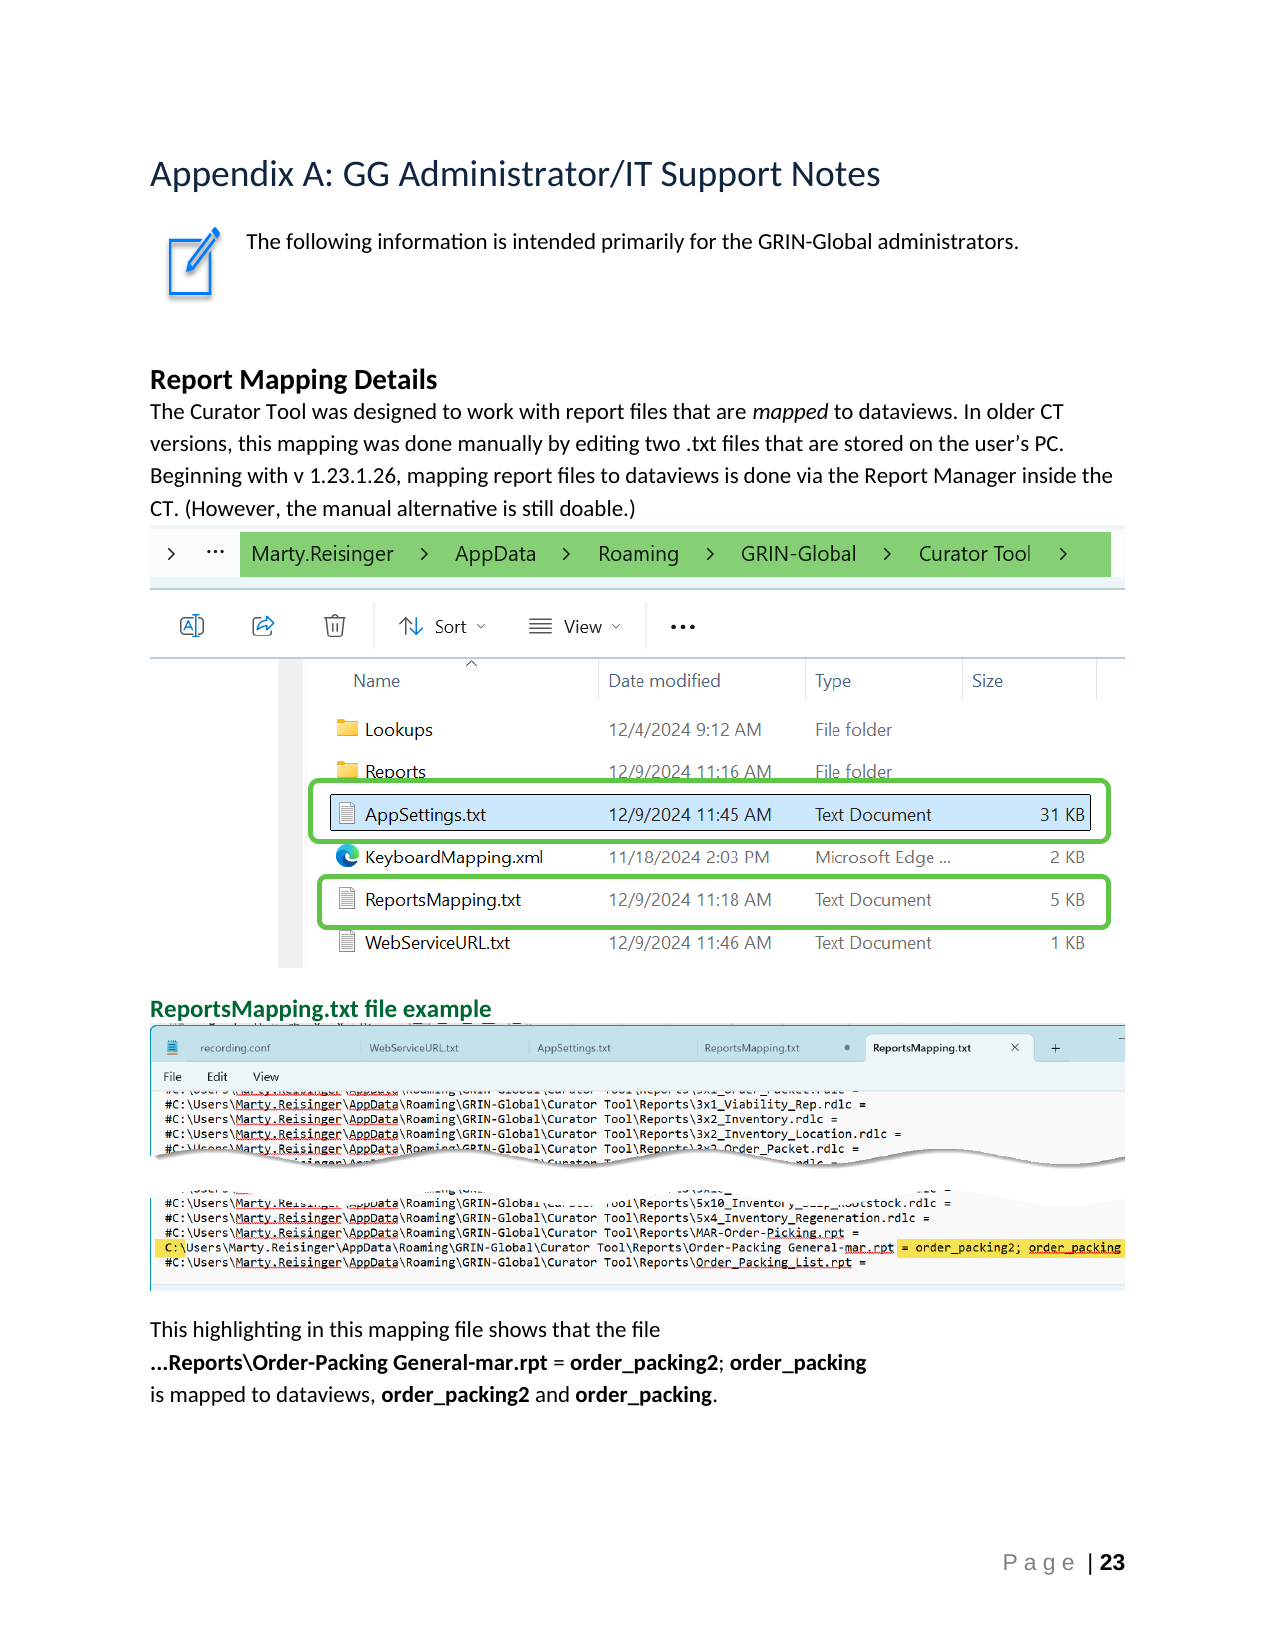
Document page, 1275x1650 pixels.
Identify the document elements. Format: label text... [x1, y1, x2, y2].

picture [150, 1027, 1125, 1291]
text This highlighting in this mapping file shows that the file ...Reports\Order-Packing General-mar.rpt = order_packing2; order_packing is mapped to dataviews, order_packing2 and order_packing. [150, 1315, 1125, 1408]
text The Curator Tool was designed to work with report files that are mapped to dataviews. In older CT versions, this mapping was done manually by editing two .txt files that are stored on the user’s PC. Beginning with v 1.23.1.26, mapping report files to dataviews is done via the Report Manager inside the CT. (However, the manual alternative is still doable.) [150, 397, 1125, 525]
picture [161, 227, 224, 303]
table_header The following information is intended primarily for the GRIN-Global administrators. [235, 221, 1155, 308]
picture [150, 525, 1125, 968]
picture [150, 1023, 1125, 1027]
subtitle Appendix A: GG Administrator/IT Support Notes [150, 150, 1125, 196]
table_header [150, 221, 235, 308]
subtitle ReportsMapping.txt file example [150, 993, 1125, 1023]
subtitle Report Mapping Details [150, 361, 1125, 397]
